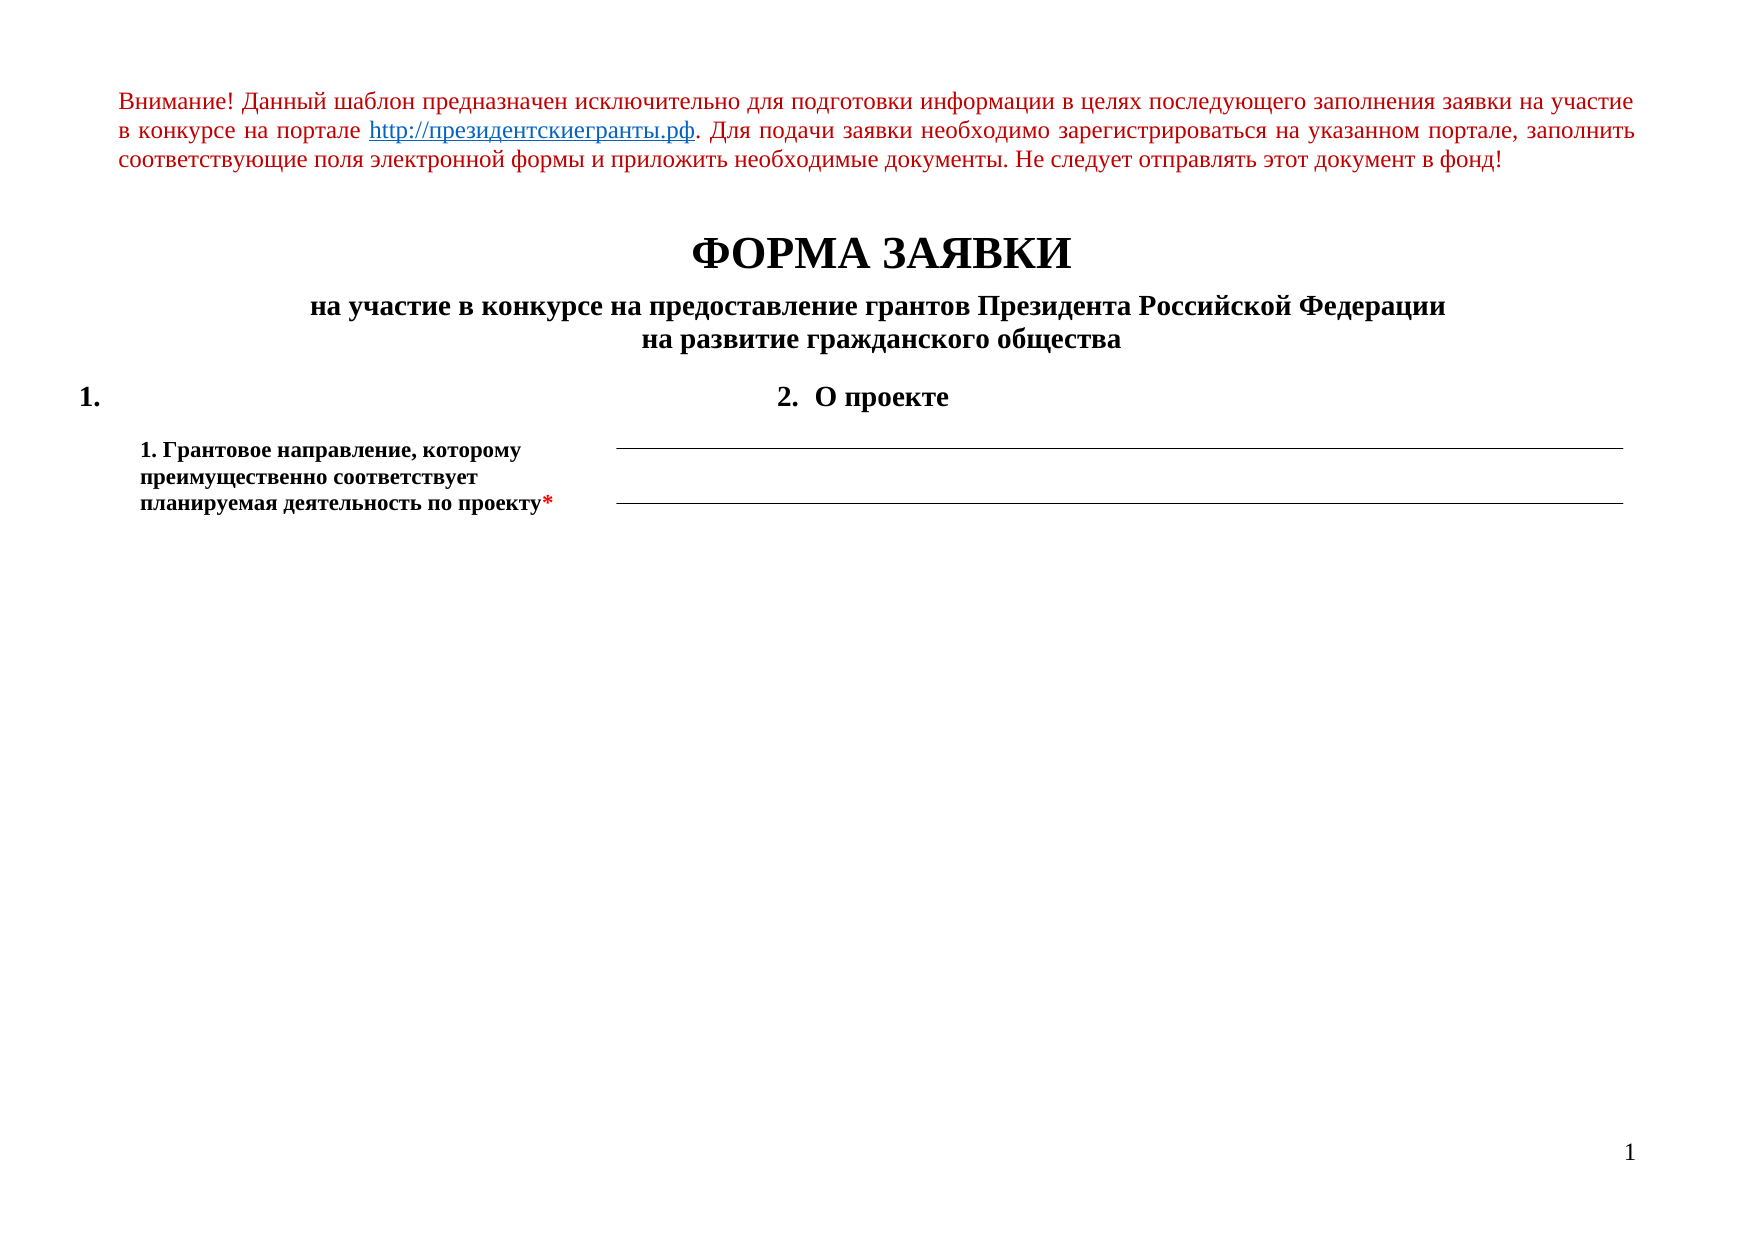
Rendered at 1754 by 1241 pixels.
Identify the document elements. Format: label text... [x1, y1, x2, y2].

table_cell 1. Грантовое направление, которому преимущественно соответствует планируемая деятельность по проекту* [129, 436, 605, 515]
table_cell [605, 436, 1634, 515]
table_header ФОРМА ЗАЯВКИ на участие в конкурсе на предоставление грантов Президента Российской Федерации на развитие гражданского общества [129, 225, 1634, 379]
table_cell О проекте [129, 379, 1634, 436]
